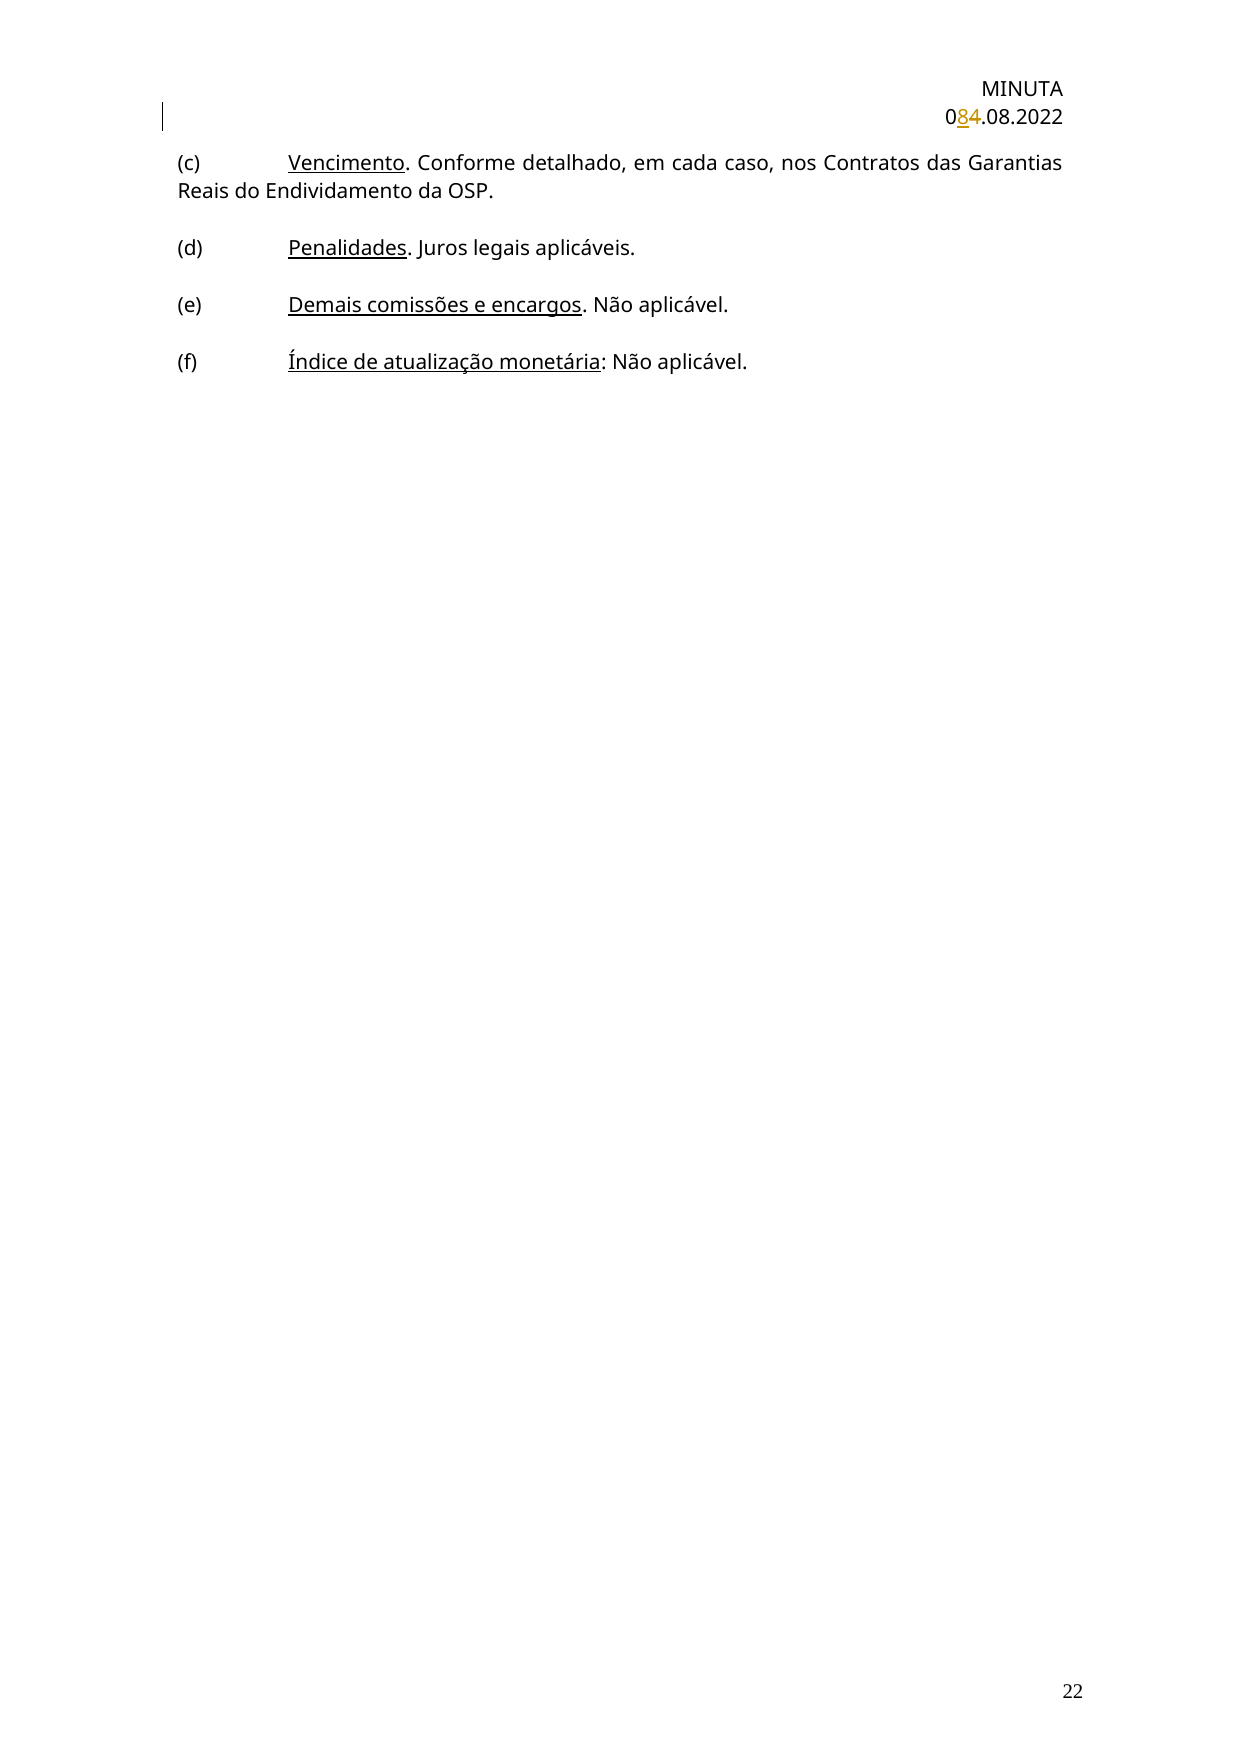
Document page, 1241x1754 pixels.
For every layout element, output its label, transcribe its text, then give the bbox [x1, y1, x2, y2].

list Penalidades. Juros legais aplicáveis. [177, 233, 1063, 261]
list Índice de atualização monetária: Não aplicável. [177, 347, 1063, 375]
list Demais comissões e encargos. Não aplicável. [177, 290, 1063, 318]
list Vencimento. Conforme detalhado, em cada caso, nos Contratos das Garantias Reais do Endividamento da OSP. [177, 148, 1063, 204]
